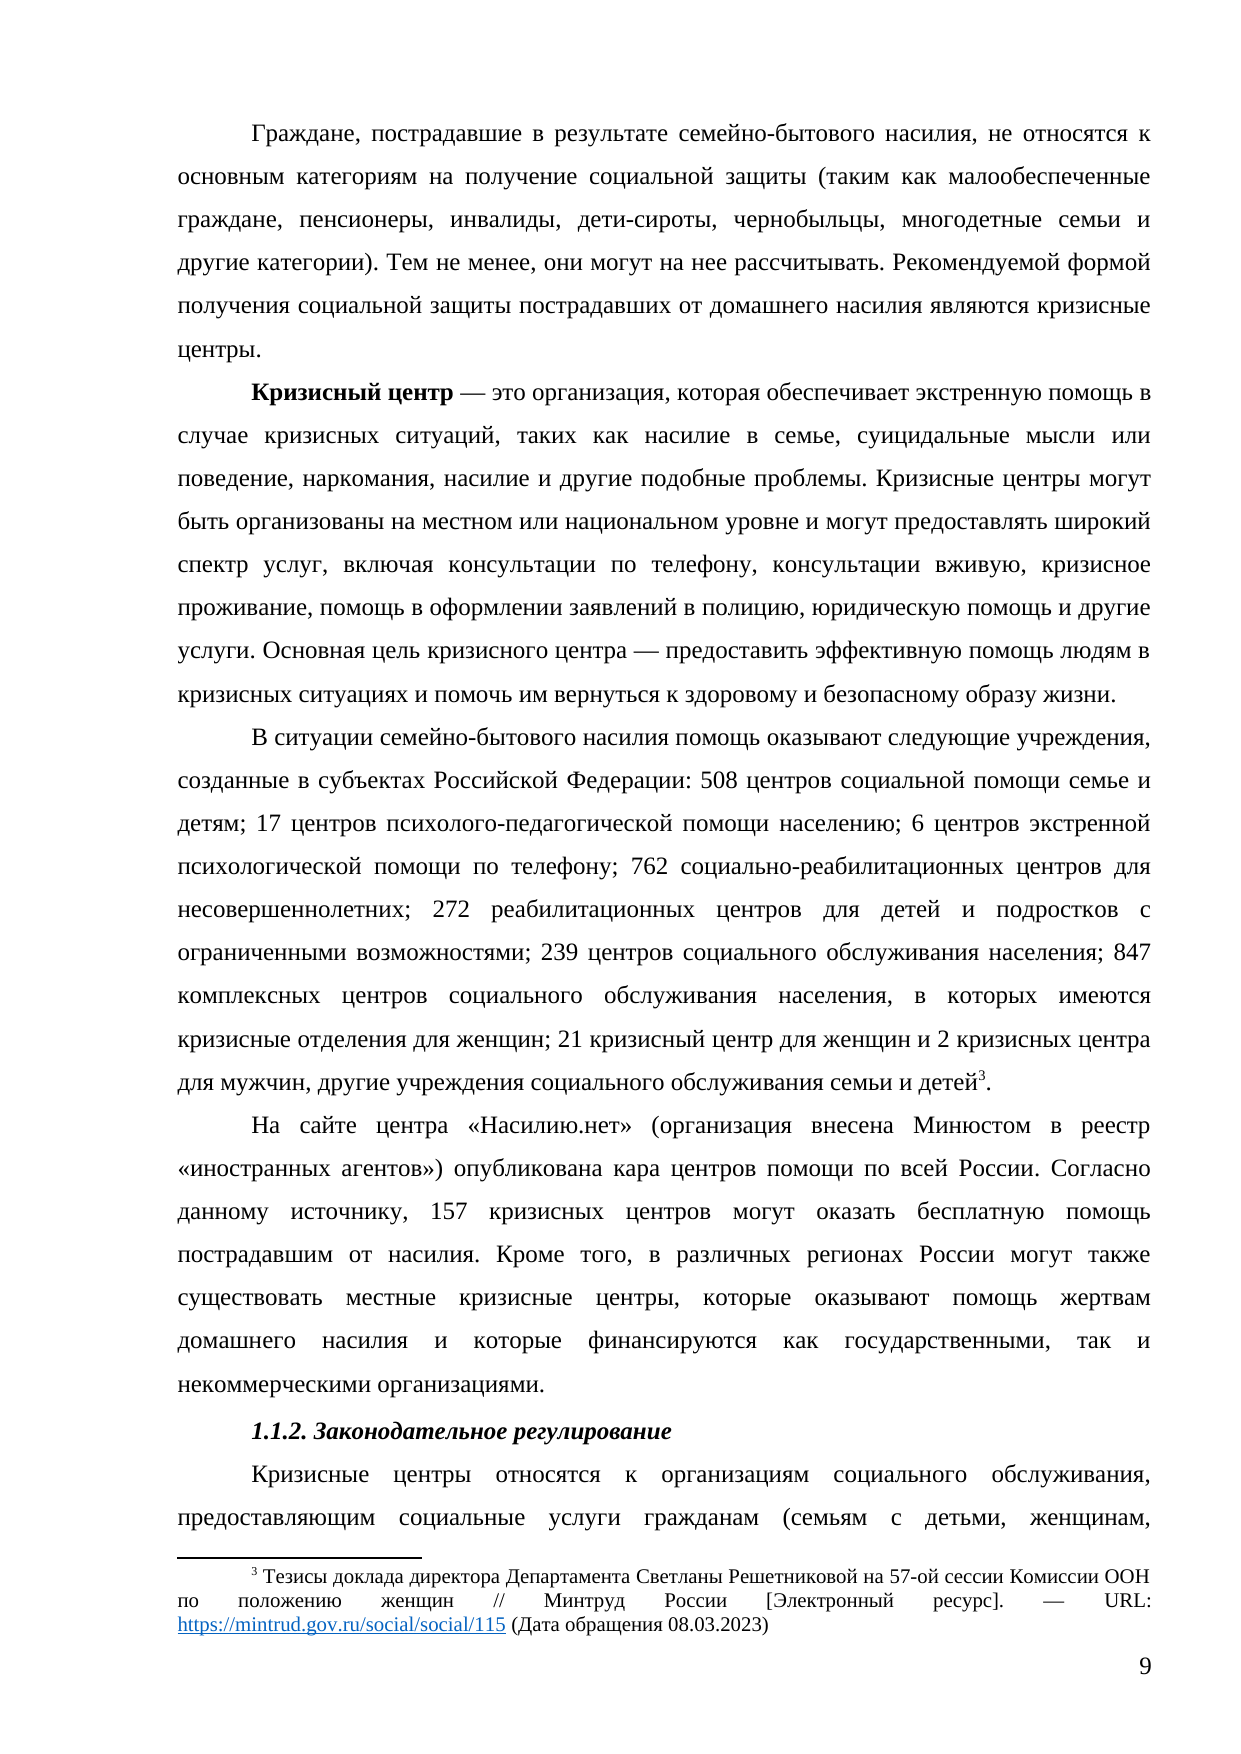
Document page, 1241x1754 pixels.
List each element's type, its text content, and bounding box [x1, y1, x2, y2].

text Кризисный центр — это организация, которая обеспечивает экстренную помощь в случае кризисных ситуаций, таких как насилие в семье, суицидальные мысли или поведение, наркомания, насилие и другие подобные проблемы. Кризисные центры могут быть организованы на местном или национальном уровне и могут предоставлять широкий спектр услуг, включая консультации по телефону, консультации вживую, кризисное проживание, помощь в оформлении заявлений в полицию, юридическую помощь и другие услуги. Основная цель кризисного центра — предоставить эффективную помощь людям в кризисных ситуациях и помочь им вернуться к здоровому и безопасному образу жизни. [177, 377, 1152, 707]
text В ситуации семейно-бытового насилия помощь оказывают следующие учреждения, созданные в субъектах Российской Федерации: 508 центров социальной помощи семье и детям; 17 центров психолого-педагогической помощи населению; 6 центров экстренной психологической помощи по телефону; 762 социально-реабилитационных центров для несовершеннолетних; 272 реабилитационных центров для детей и подростков с ограниченными возможностями; 239 центров социального обслуживания населения; 847 комплексных центров социального обслуживания населения, в которых имеются кризисные отделения для женщин; 21 кризисный центр для женщин и 2 кризисных центра для мужчин, другие учреждения социального обслуживания семьи и детей. [177, 722, 1152, 1096]
text Граждане, пострадавшие в результате семейно-бытового насилия, не относятся к основным категориям на получение социальной защиты (таким как малообеспеченные граждане, пенсионеры, инвалиды, дети-сироты, чернобыльцы, многодетные семьи и другие категории). Тем не менее, они могут на нее рассчитывать. Рекомендуемой формой получения социальной защиты пострадавших от домашнего насилия являются кризисные центры. [177, 118, 1152, 362]
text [177, 1459, 1152, 1531]
text На сайте центра «Насилию.нет» (организация внесена Минюстом в реестр «иностранных агентов») опубликована кара центров помощи по всей России. Согласно данному источнику, 157 кризисных центров могут оказать бесплатную помощь пострадавшим от насилия. Кроме того, в различных регионах России могут также существовать местные кризисные центры, которые оказывают помощь жертвам домашнего насилия и которые финансируются как государственными, так и некоммерческими организациями. [177, 1110, 1152, 1397]
subtitle 1.1.2. Законодательное регулирование [177, 1416, 1152, 1445]
